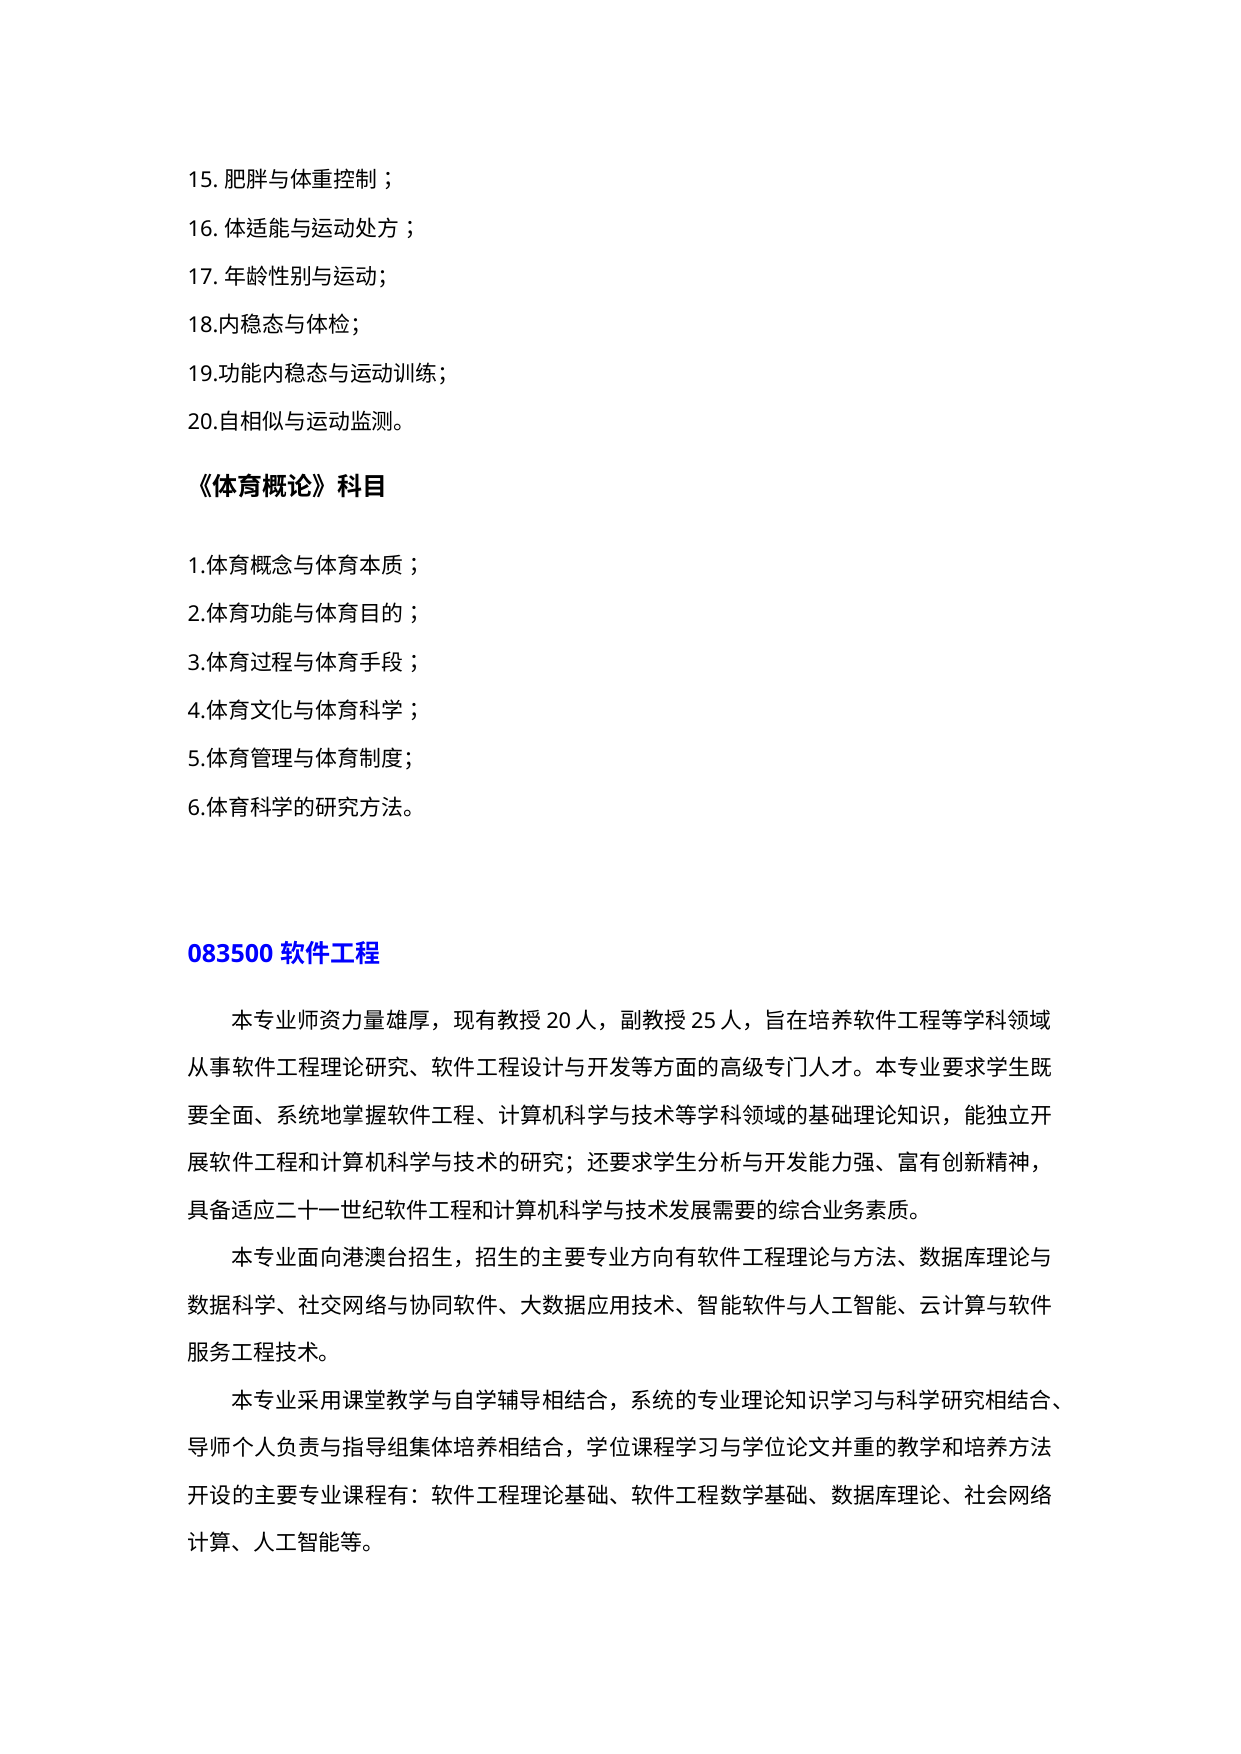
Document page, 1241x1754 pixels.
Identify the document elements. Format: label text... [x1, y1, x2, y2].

list 肥胖与体重控制； [187, 162, 1053, 194]
list 年龄性别与运动； [187, 259, 1053, 291]
text 083500 软件工程 [187, 919, 1053, 984]
list 体育功能与体育目的； [187, 596, 1053, 628]
list 体育管理与体育制度； [187, 741, 1053, 773]
list 体育概念与体育本质； [187, 548, 1053, 580]
text 本专业面向港澳台招生，招生的主要专业方向有软件工程理论与方法、数据库理论与数据科学、社交网络与协同软件、大数据应用技术、智能软件与人工智能、云计算与软件服务工程技术。 [187, 1240, 1053, 1367]
text 20.自相似与运动监测。 [187, 404, 1053, 436]
text 19.功能内稳态与运动训练； [187, 355, 1053, 388]
list 体育过程与体育手段； [187, 644, 1053, 677]
text 18.内稳态与体检； [187, 307, 1053, 339]
list 体育科学的研究方法。 [187, 789, 1053, 822]
text 《体育概论》科目 [187, 452, 1053, 517]
list 体育文化与体育科学； [187, 693, 1053, 725]
list 体适能与运动处方； [187, 210, 1053, 243]
text 本专业师资力量雄厚，现有教授20人，副教授25人，旨在培养软件工程等学科领域从事软件工程理论研究、软件工程设计与开发等方面的高级专门人才。本专业要求学生既要全面、系统地掌握软件工程、计算机科学与技术等学科领域的基础理论知识，能独立开展软件工程和计算机科学与技术的研究；还要求学生分析与开发能力强、富有创新精神，具备适应二十一世纪软件工程和计算机科学与技术发展需要的综合业务素质。 [187, 1003, 1053, 1224]
text 本专业采用课堂教学与自学辅导相结合，系统的专业理论知识学习与科学研究相结合、导师个人负责与指导组集体培养相结合，学位课程学习与学位论文并重的教学和培养方法。开设的主要专业课程有：软件工程理论基础、软件工程数学基础、数据库理论、社会网络计算、人工智能等。 [187, 1383, 1053, 1557]
